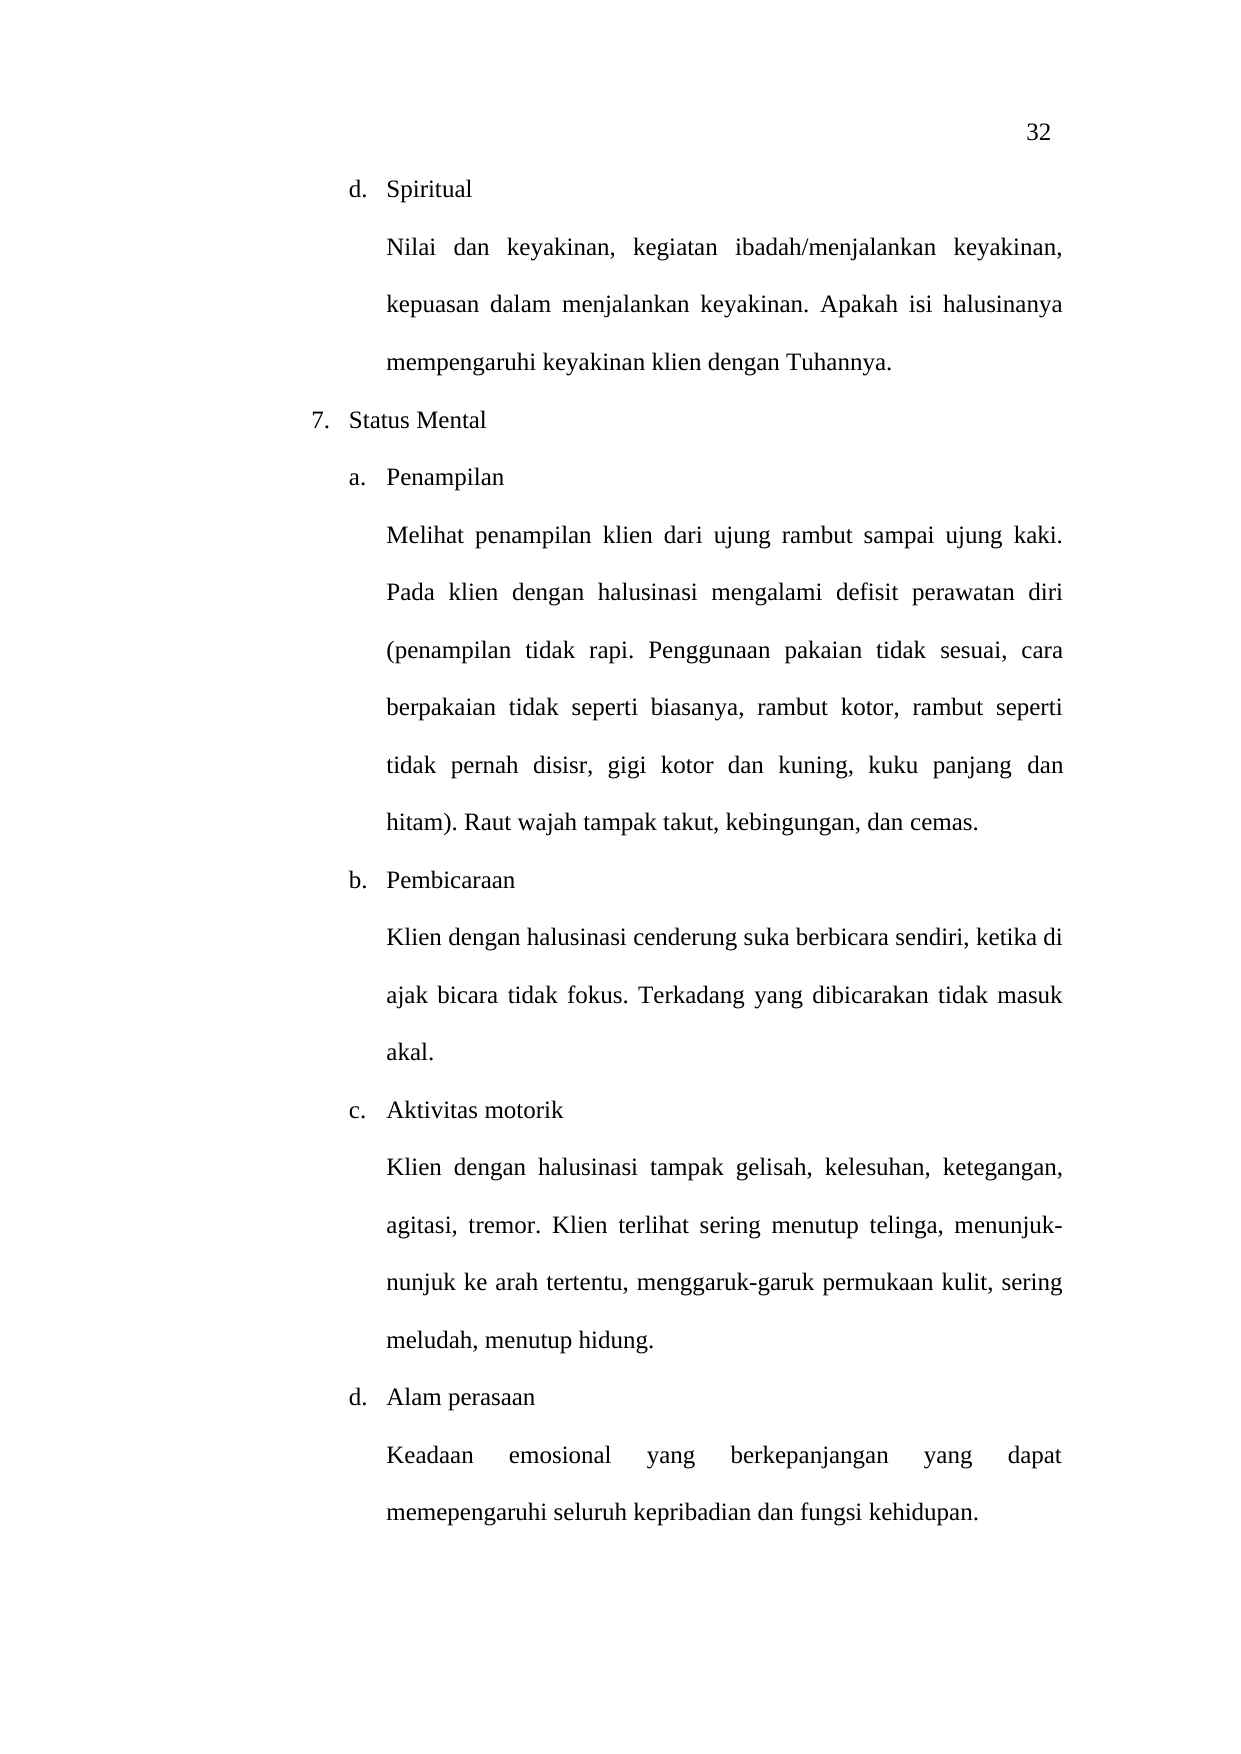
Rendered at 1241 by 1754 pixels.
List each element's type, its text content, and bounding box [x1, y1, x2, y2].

text Nilai dan keyakinan, kegiatan ibadah/menjalankan keyakinan, kepuasan dalam menjalankan keyakinan. Apakah isi halusinanya mempengaruhi keyakinan klien dengan Tuhannya. [386, 232, 1063, 376]
text Klien dengan halusinasi tampak gelisah, kelesuhan, ketegangan, agitasi, tremor. Klien terlihat sering menutup telinga, menunjuk- nunjuk ke arah tertentu, menggaruk-garuk permukaan kulit, sering meludah, menutup hidung. [386, 1152, 1063, 1354]
list Aktivitas motorik [349, 1095, 1161, 1124]
list Pembicaraan [349, 865, 1161, 893]
text Melihat penampilan klien dari ujung rambut sampai ujung kaki. Pada klien dengan halusinasi mengalami defisit perawatan diri (penampilan tidak rapi. Penggunaan pakaian tidak sesuai, cara berpakaian tidak seperti biasanya, rambut kotor, rambut seperti tidak pernah disisr, gigi kotor dan kuning, kuku panjang dan hitam). Raut wajah tampak takut, kebingungan, dan cemas. [386, 520, 1063, 836]
text Keadaan emosional yang berkepanjangan yang dapat memepengaruhi seluruh kepribadian dan fungsi kehidupan. [386, 1440, 1062, 1526]
list Alam perasaan [349, 1382, 1161, 1411]
list Penampilan [349, 462, 1161, 491]
text Klien dengan halusinasi cenderung suka berbicara sendiri, ketika di ajak bicara tidak fokus. Terkadang yang dibicarakan tidak masuk akal. [386, 922, 1063, 1066]
list Status Mental [311, 405, 1161, 433]
list Spiritual [349, 174, 1161, 203]
